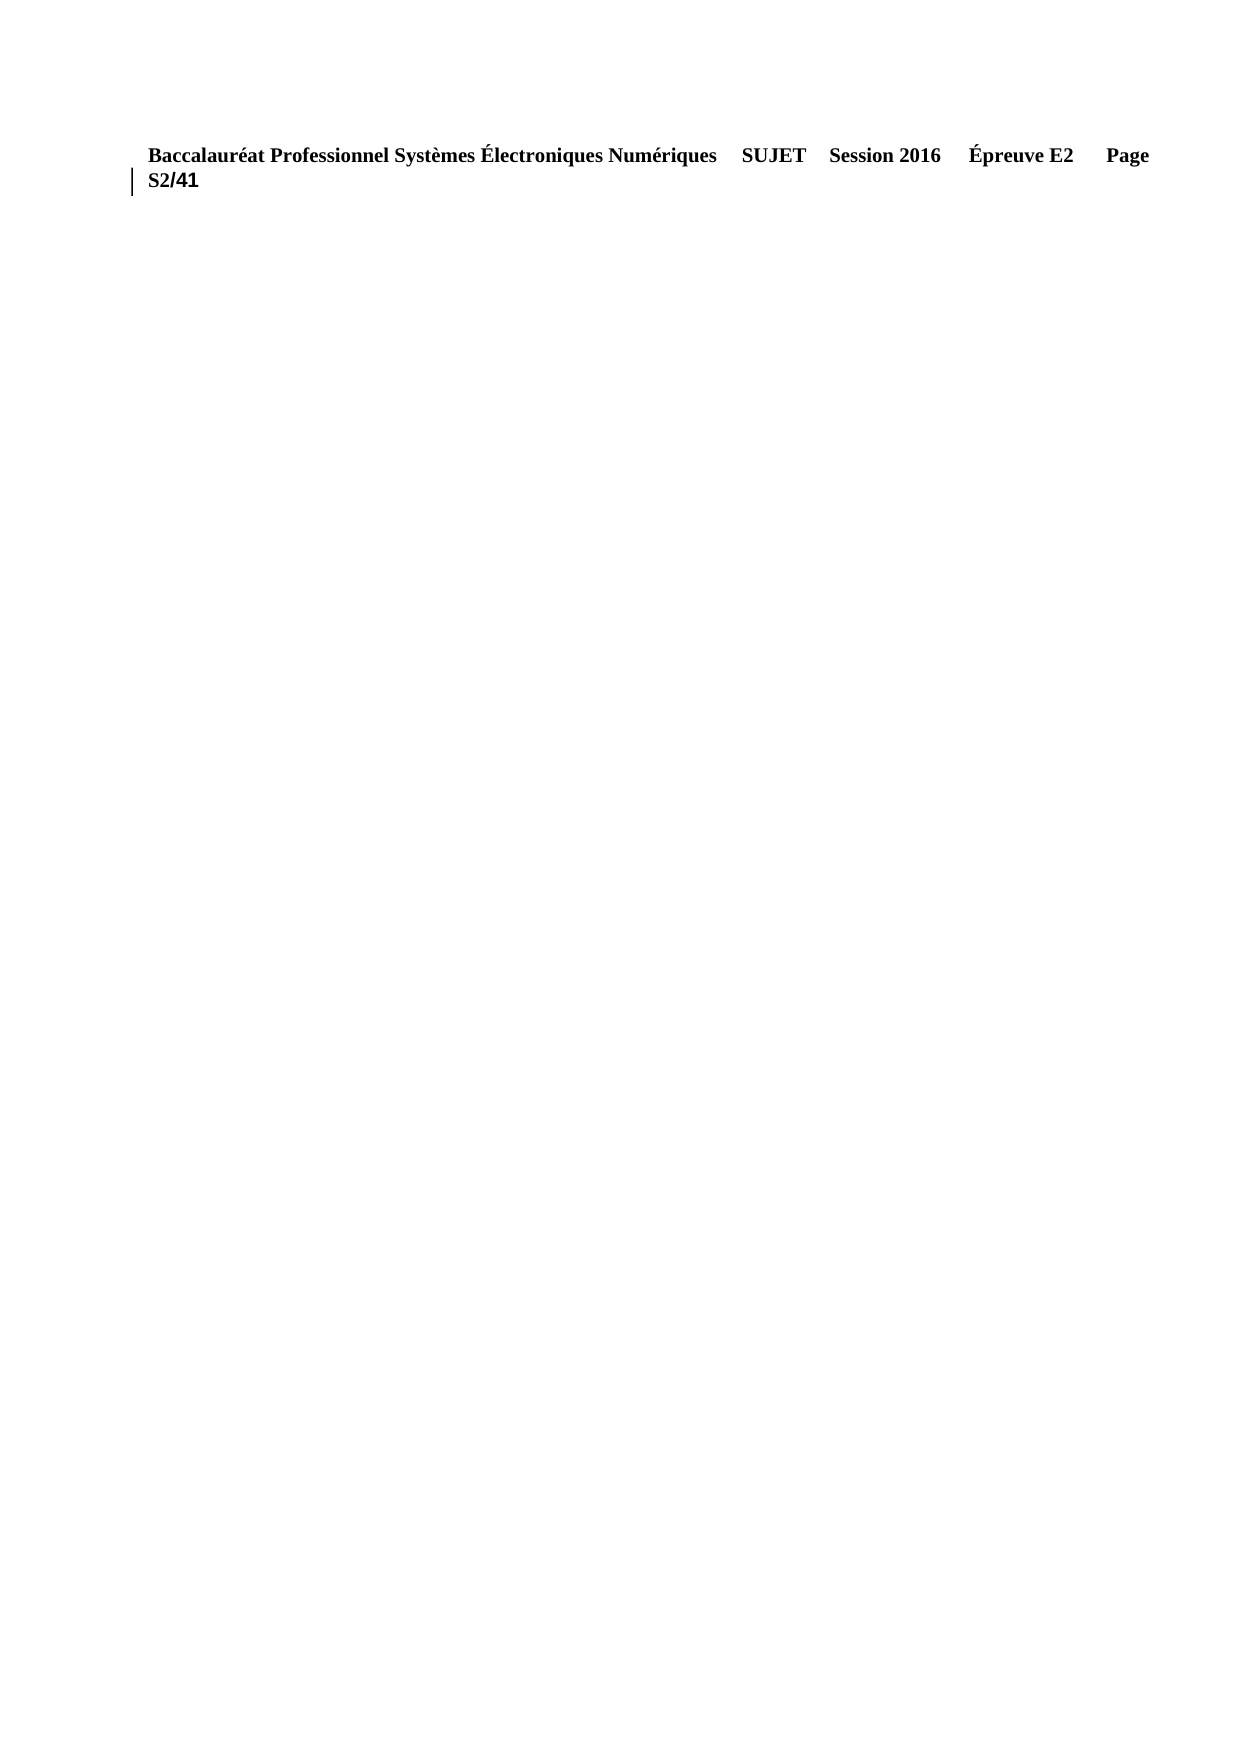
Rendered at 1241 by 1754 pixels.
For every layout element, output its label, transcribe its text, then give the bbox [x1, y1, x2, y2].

text Baccalauréat Professionnel Systèmes Électroniques Numériques SUJET Session 2016 Épreuve E2 Page S2/41 [148, 143, 1173, 192]
